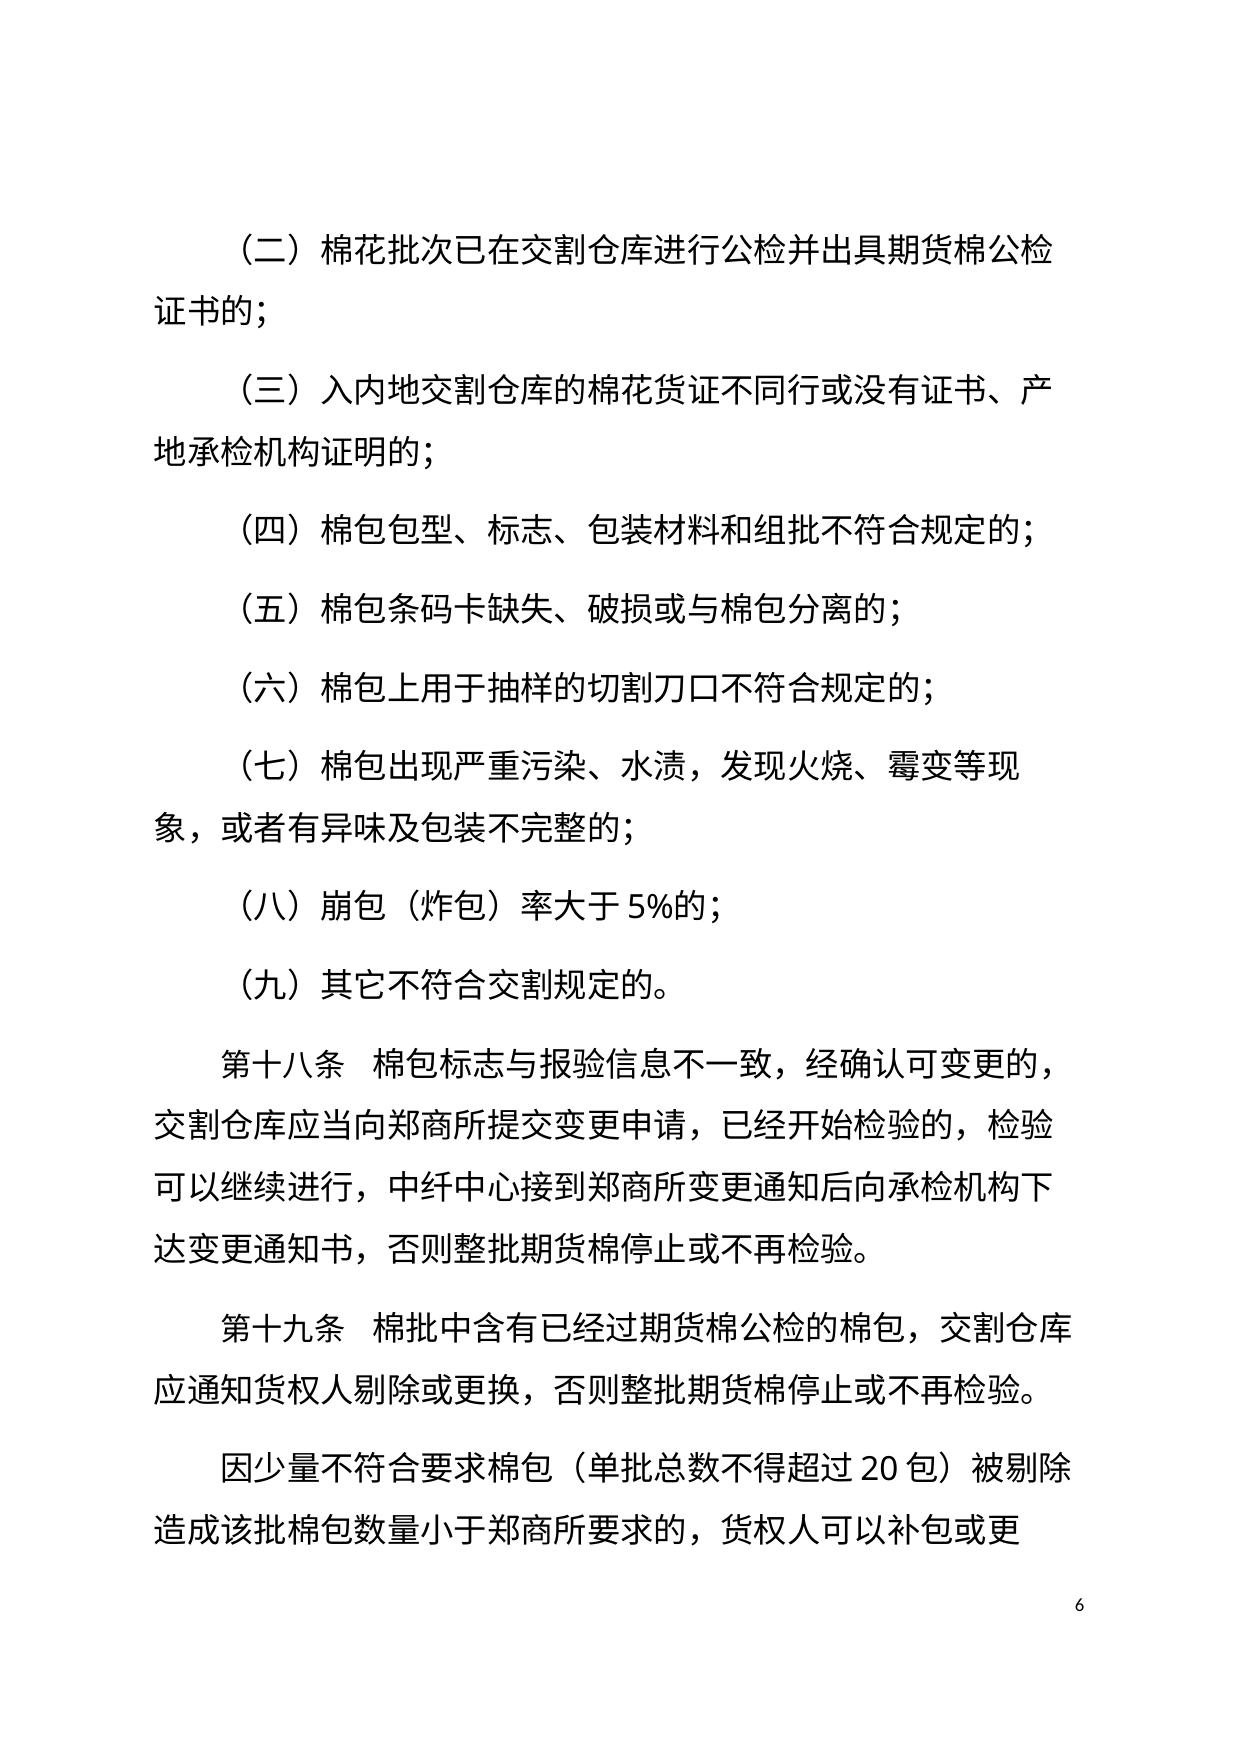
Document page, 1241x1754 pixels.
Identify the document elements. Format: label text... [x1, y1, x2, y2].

list （二）棉花批次已在交割仓库进行公检并出具期货棉公检证书的； [153, 213, 1075, 336]
list （五）棉包条码卡缺失、破损或与棉包分离的； [153, 572, 1075, 634]
list （八）崩包（炸包）率大于5%的； [153, 869, 1075, 931]
list （四）棉包包型、标志、包装材料和组批不符合规定的； [153, 493, 1075, 555]
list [153, 1431, 1075, 1555]
list （七）棉包出现严重污染、水渍，发现火烧、霉变等现象，或者有异味及包装不完整的； [153, 729, 1075, 853]
list （六）棉包上用于抽样的切割刀口不符合规定的； [153, 651, 1075, 712]
list （三）入内地交割仓库的棉花货证不同行或没有证书、产地承检机构证明的； [153, 353, 1075, 477]
list （九）其它不符合交割规定的。 [153, 948, 1075, 1010]
list 棉批中含有已经过期货棉公检的棉包，交割仓库应通知货权人剔除或更换，否则整批期货棉停止或不再检验。 [153, 1291, 1075, 1414]
list 棉包标志与报验信息不一致，经确认可变更的，交割仓库应当向郑商所提交变更申请，已经开始检验的，检验可以继续进行，中纤中心接到郑商所变更通知后向承检机构下达变更通知书，否则整批期货棉停止或不再检验。 [153, 1027, 1075, 1274]
